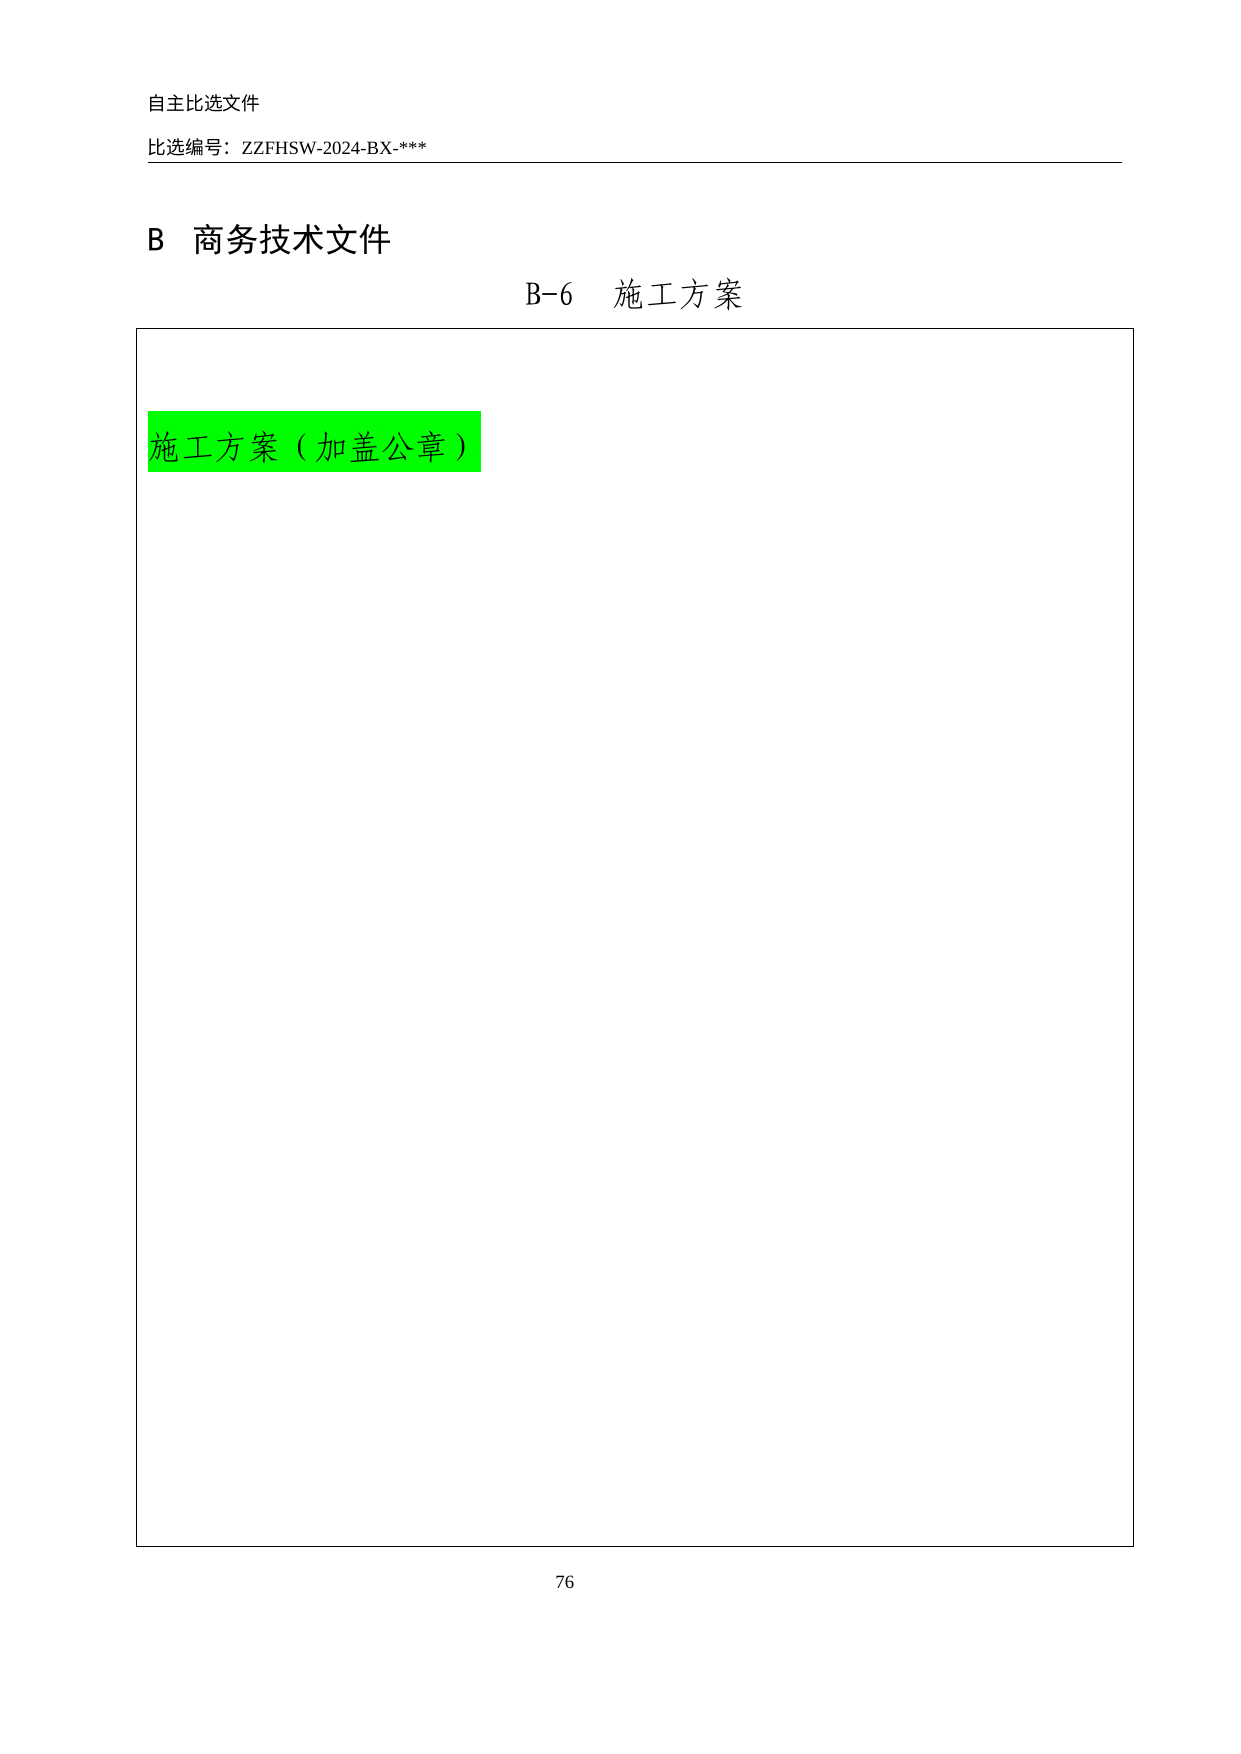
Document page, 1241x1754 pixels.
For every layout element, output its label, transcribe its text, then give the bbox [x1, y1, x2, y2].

table_header 施工方案（加盖公章） [137, 329, 1133, 1546]
text B 商务技术文件 [148, 218, 1122, 256]
text B-6 施工方案 [148, 273, 1122, 311]
